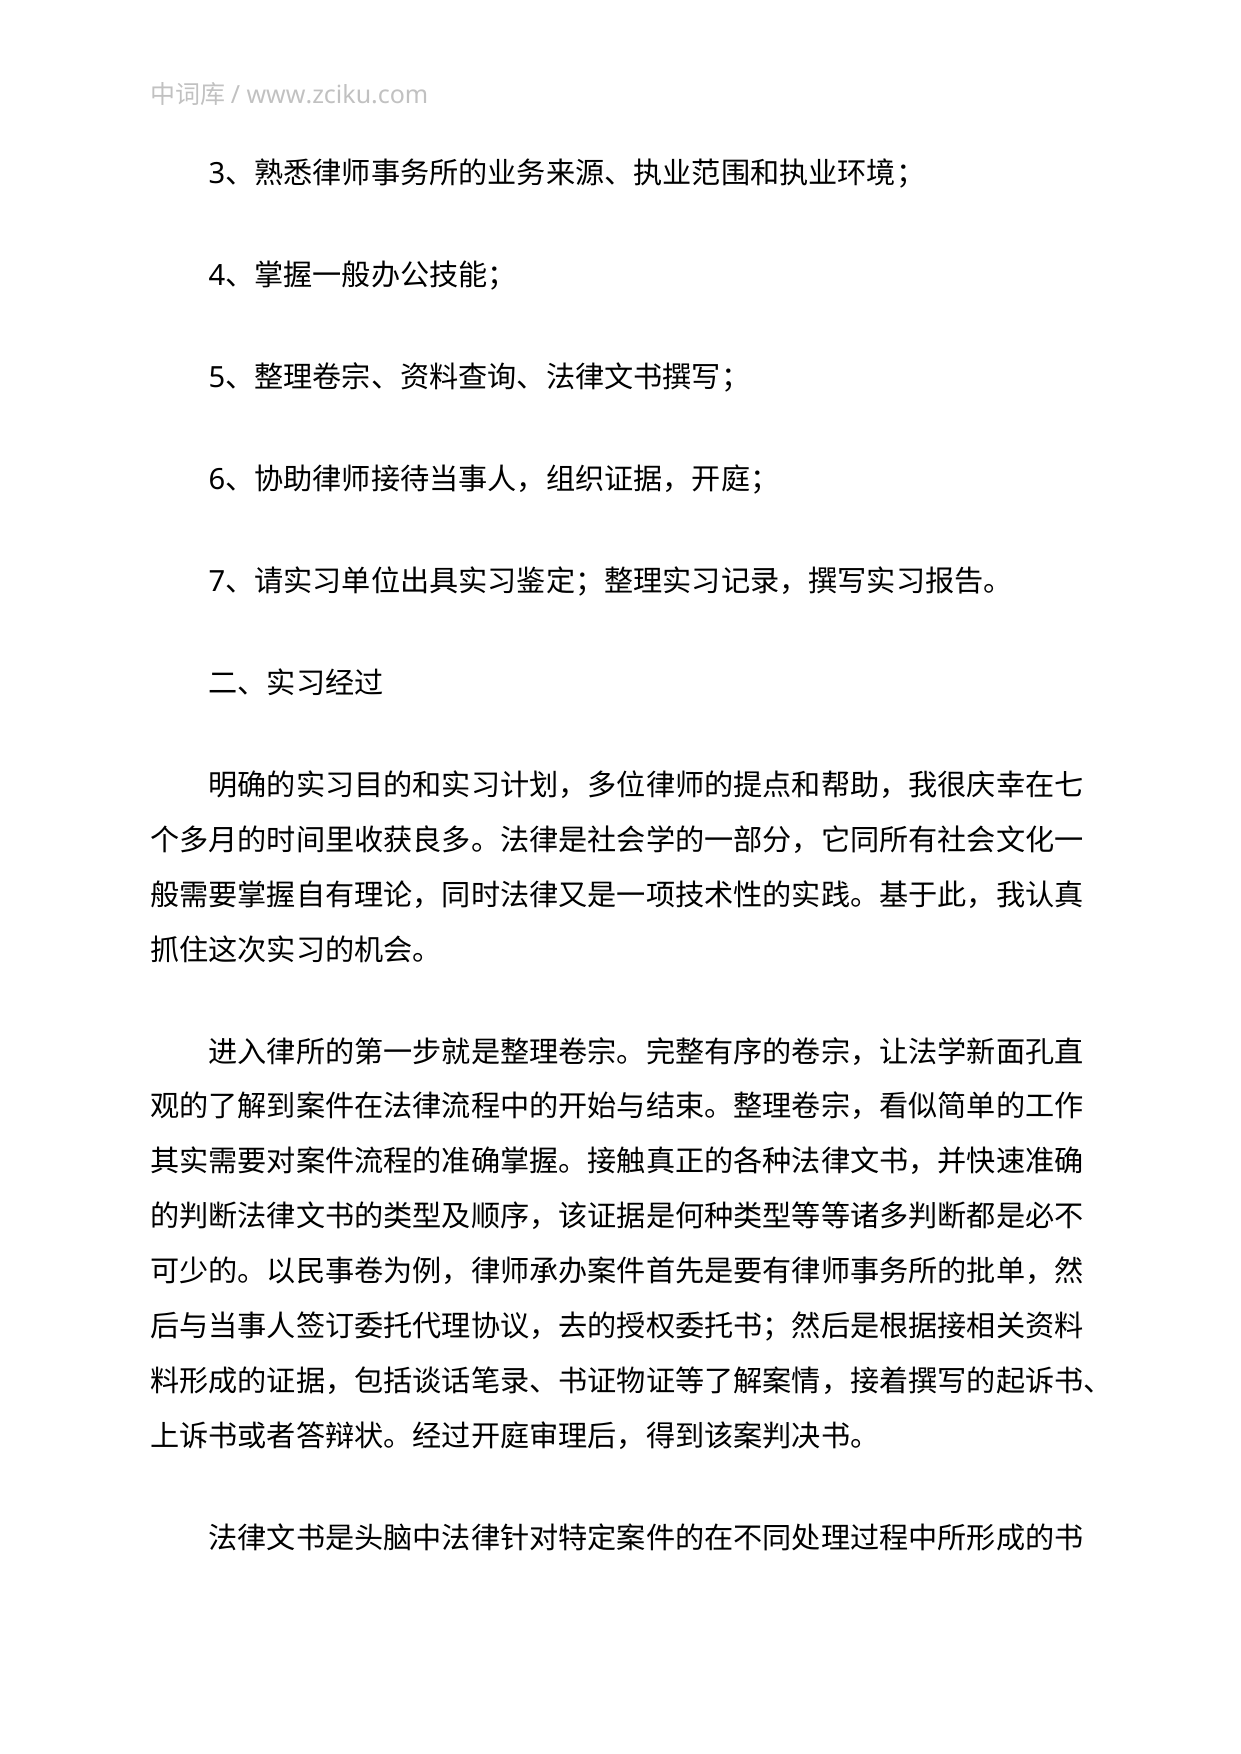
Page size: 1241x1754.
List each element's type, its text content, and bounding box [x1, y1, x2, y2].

text 进入律所的第一步就是整理卷宗。完整有序的卷宗，让法学新面孔直观的了解到案件在法律流程中的开始与结束。整理卷宗，看似简单的工作其实需要对案件流程的准确掌握。接触真正的各种法律文书，并快速准确的判断法律文书的类型及顺序，该证据是何种类型等等诸多判断都是必不可少的。以民事卷为例，律师承办案件首先是要有律师事务所的批单，然后与当事人签订委托代理协议，去的授权委托书；然后是根据接相关资料料形成的证据，包括谈话笔录、书证物证等了解案情，接着撰写的起诉书、上诉书或者答辩状。经过开庭审理后，得到该案判决书。 [150, 1028, 1090, 1455]
text 4、掌握一般办公技能； [150, 252, 1090, 294]
text 明确的实习目的和实习计划，多位律师的提点和帮助，我很庆幸在七个多月的时间里收获良多。法律是社会学的一部分，它同所有社会文化一般需要掌握自有理论，同时法律又是一项技术性的实践。基于此，我认真抓住这次实习的机会。 [150, 762, 1090, 969]
text 5、整理卷宗、资料查询、法律文书撰写； [150, 354, 1090, 396]
text 7、请实习单位出具实习鉴定；整理实习记录，撰写实习报告。 [150, 558, 1090, 600]
text 3、熟悉律师事务所的业务来源、执业范围和执业环境； [150, 150, 1090, 192]
text 6、协助律师接待当事人，组织证据，开庭； [150, 456, 1090, 498]
text 二、实习经过 [150, 660, 1090, 702]
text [150, 1514, 1090, 1556]
